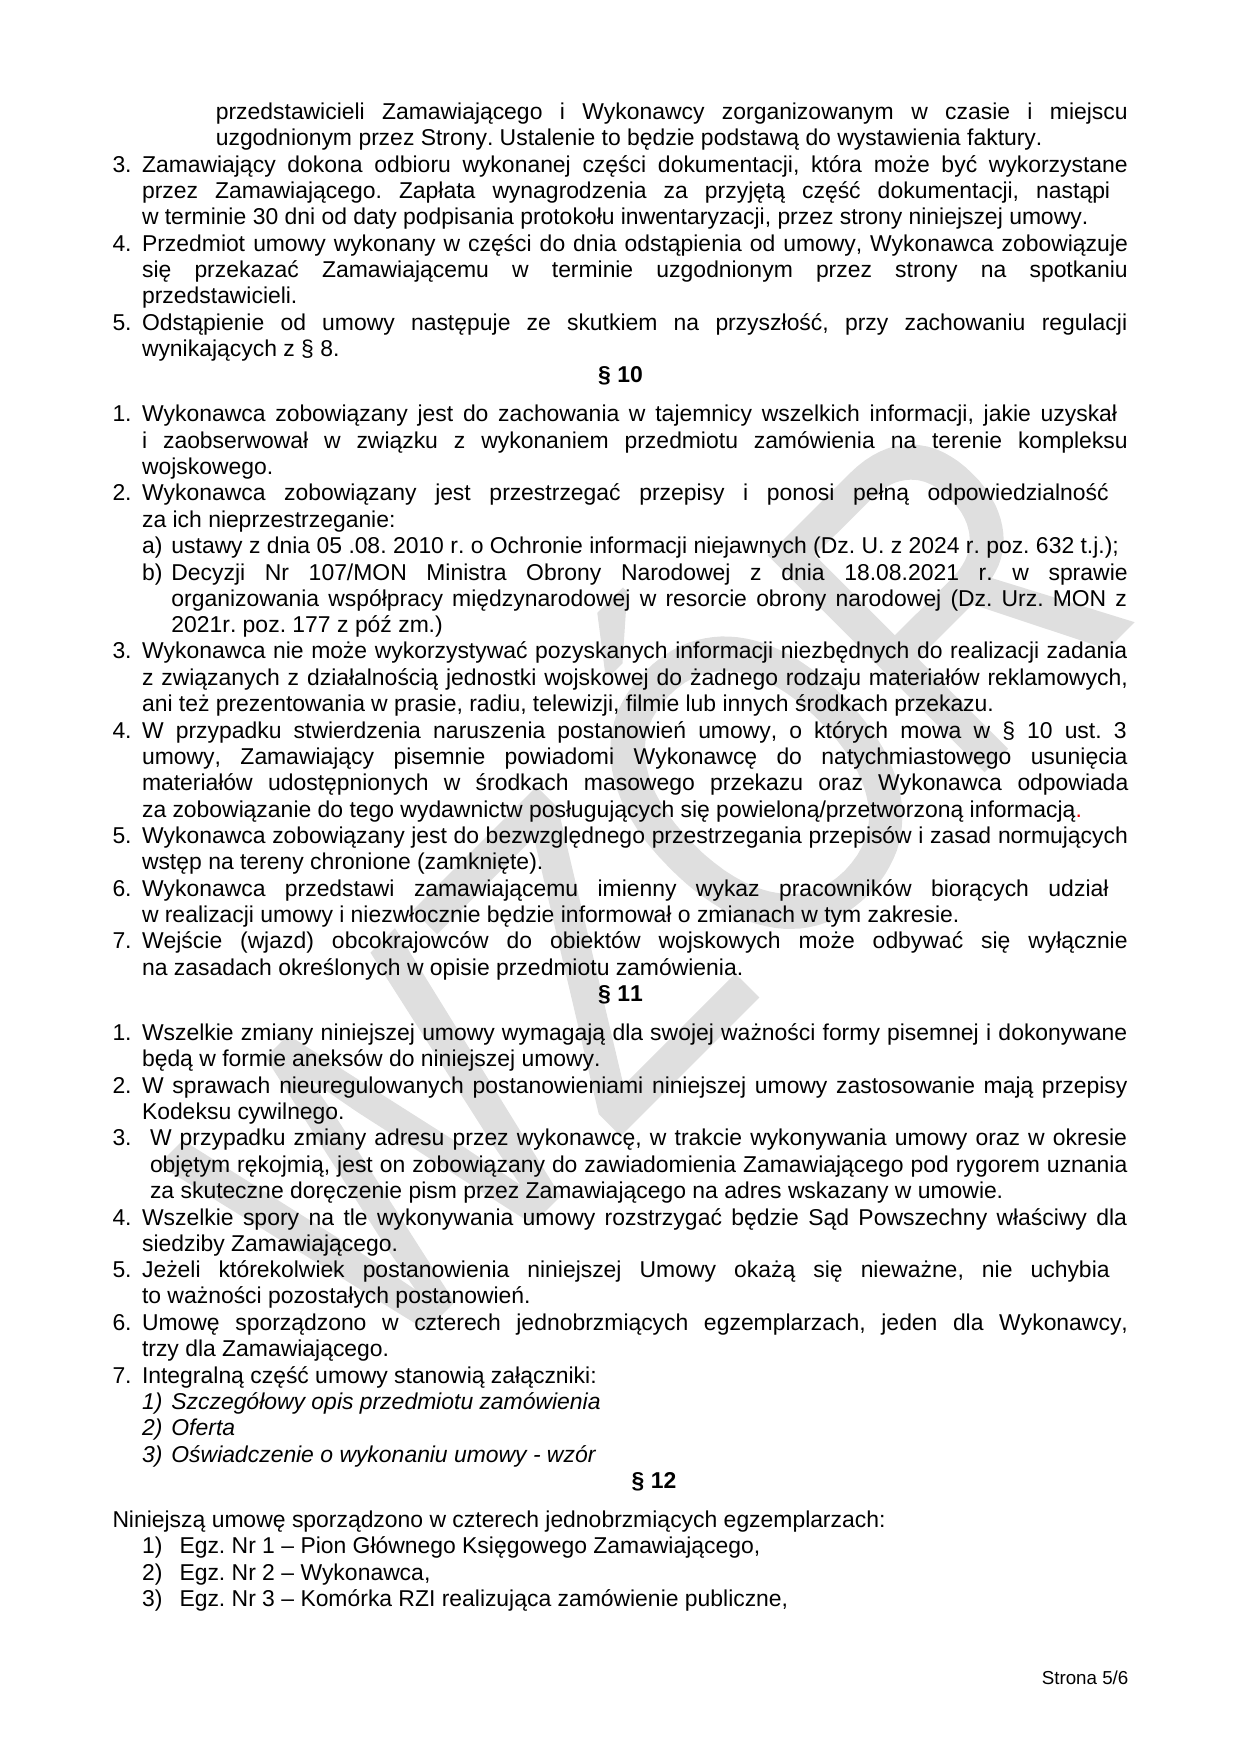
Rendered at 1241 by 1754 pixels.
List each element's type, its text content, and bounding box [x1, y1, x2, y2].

text § 12 [179, 1467, 1128, 1493]
list W przypadku zmiany adresu przez wykonawcę, w trakcie wykonywania umowy oraz w okresie objętym rękojmią, jest on zobowiązany do zawiadomienia Zamawiającego pod rygorem uznania za skuteczne doręczenie pism przez Zamawiającego na adres wskazany w umowie. [112, 1124, 1128, 1203]
list Wejście (wjazd) obcokrajowców do obiektów wojskowych może odbywać się wyłącznie na zasadach określonych w opisie przedmiotu zamówienia. [112, 927, 1128, 980]
list Oferta [142, 1414, 1128, 1441]
list Odstąpienie od umowy następuje ze skutkiem na przyszłość, przy zachowaniu regulacji wynikających z § 8. [112, 309, 1128, 361]
list Umowę sporządzono w czterech jednobrzmiących egzemplarzach, jeden dla Wykonawcy, trzy dla Zamawiającego. [112, 1309, 1128, 1362]
list Wykonawca zobowiązany jest do bezwzględnego przestrzegania przepisów i zasad normujących wstęp na tereny chronione (zamknięte). [112, 822, 1128, 875]
list Oświadczenie o wykonaniu umowy - wzór [142, 1441, 1128, 1467]
list Wszelkie spory na tle wykonywania umowy rozstrzygać będzie Sąd Powszechny właściwy dla siedziby Zamawiającego. [112, 1203, 1128, 1256]
list Wszelkie zmiany niniejszej umowy wymagają dla swojej ważności formy pisemnej i dokonywane będą w formie aneksów do niniejszej umowy. [112, 1019, 1128, 1072]
list Wykonawca nie może wykorzystywać pozyskanych informacji niezbędnych do realizacji zadania z związanych z działalnością jednostki wojskowej do żadnego rodzaju materiałów reklamowych, ani też prezentowania w prasie, radiu, telewizji, filmie lub innych środkach przekazu. [112, 637, 1128, 717]
list ustawy z dnia 05 .08. 2010 r. o Ochronie informacji niejawnych (Dz. U. z 2024 r. poz. 632 t.j.); [142, 532, 1128, 558]
list Egz. Nr 1 – Pion Głównego Księgowego Zamawiającego, [142, 1532, 1128, 1558]
list Jeżeli którekolwiek postanowienia niniejszej Umowy okażą się nieważne, nie uchybia to ważności pozostałych postanowień. [112, 1256, 1128, 1309]
list Wykonawca zobowiązany jest do zachowania w tajemnicy wszelkich informacji, jakie uzyskał i zaobserwował w związku z wykonaniem przedmiotu zamówienia na terenie kompleksu wojskowego. [112, 400, 1128, 479]
list W sprawach nieuregulowanych postanowieniami niniejszej umowy zastosowanie mają przepisy Kodeksu cywilnego. [112, 1072, 1128, 1124]
list Wykonawca zobowiązany jest przestrzegać przepisy i ponosi pełną odpowiedzialność za ich nieprzestrzeganie: [112, 479, 1128, 532]
text § 10 [112, 361, 1128, 388]
list Decyzji Nr 107/MON Ministra Obrony Narodowej z dnia 18.08.2021 r. w sprawie organizowania współpracy międzynarodowej w resorcie obrony narodowej (Dz. Urz. MON z 2021r. poz. 177 z póź zm.) [142, 558, 1128, 637]
list Integralną część umowy stanowią załączniki: [112, 1362, 1128, 1388]
list Szczegółowy opis przedmiotu zamówienia [142, 1388, 1128, 1414]
list Egz. Nr 3 – Komórka RZI realizująca zamówienie publiczne, [142, 1585, 1128, 1611]
list W przypadku stwierdzenia naruszenia postanowień umowy, o których mowa w § 10 ust. 3 umowy, Zamawiający pisemnie powiadomi Wykonawcę do natychmiastowego usunięcia materiałów udostępnionych w środkach masowego przekazu oraz Wykonawca odpowiada za zobowiązanie do tego wydawnictw posługujących się powieloną/przetworzoną informacją. [112, 717, 1128, 822]
list Wykonawca przedstawi zamawiającemu imienny wykaz pracowników biorących udział w realizacji umowy i niezwłocznie będzie informował o zmianach w tym zakresie. [112, 875, 1128, 927]
list Zamawiający dokona odbioru wykonanej części dokumentacji, która może być wykorzystane przez Zamawiającego. Zapłata wynagrodzenia za przyjętą część dokumentacji, nastąpi w terminie 30 dni od daty podpisania protokołu inwentaryzacji, przez strony niniejszej umowy. [112, 151, 1128, 230]
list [186, 98, 1128, 151]
list Egz. Nr 2 – Wykonawca, [142, 1558, 1128, 1585]
list Przedmiot umowy wykonany w części do dnia odstąpienia od umowy, Wykonawca zobowiązuje się przekazać Zamawiającemu w terminie uzgodnionym przez strony na spotkaniu przedstawicieli. [112, 230, 1128, 309]
text Niniejszą umowę sporządzono w czterech jednobrzmiących egzemplarzach: [112, 1506, 1128, 1532]
text § 11 [112, 980, 1128, 1006]
